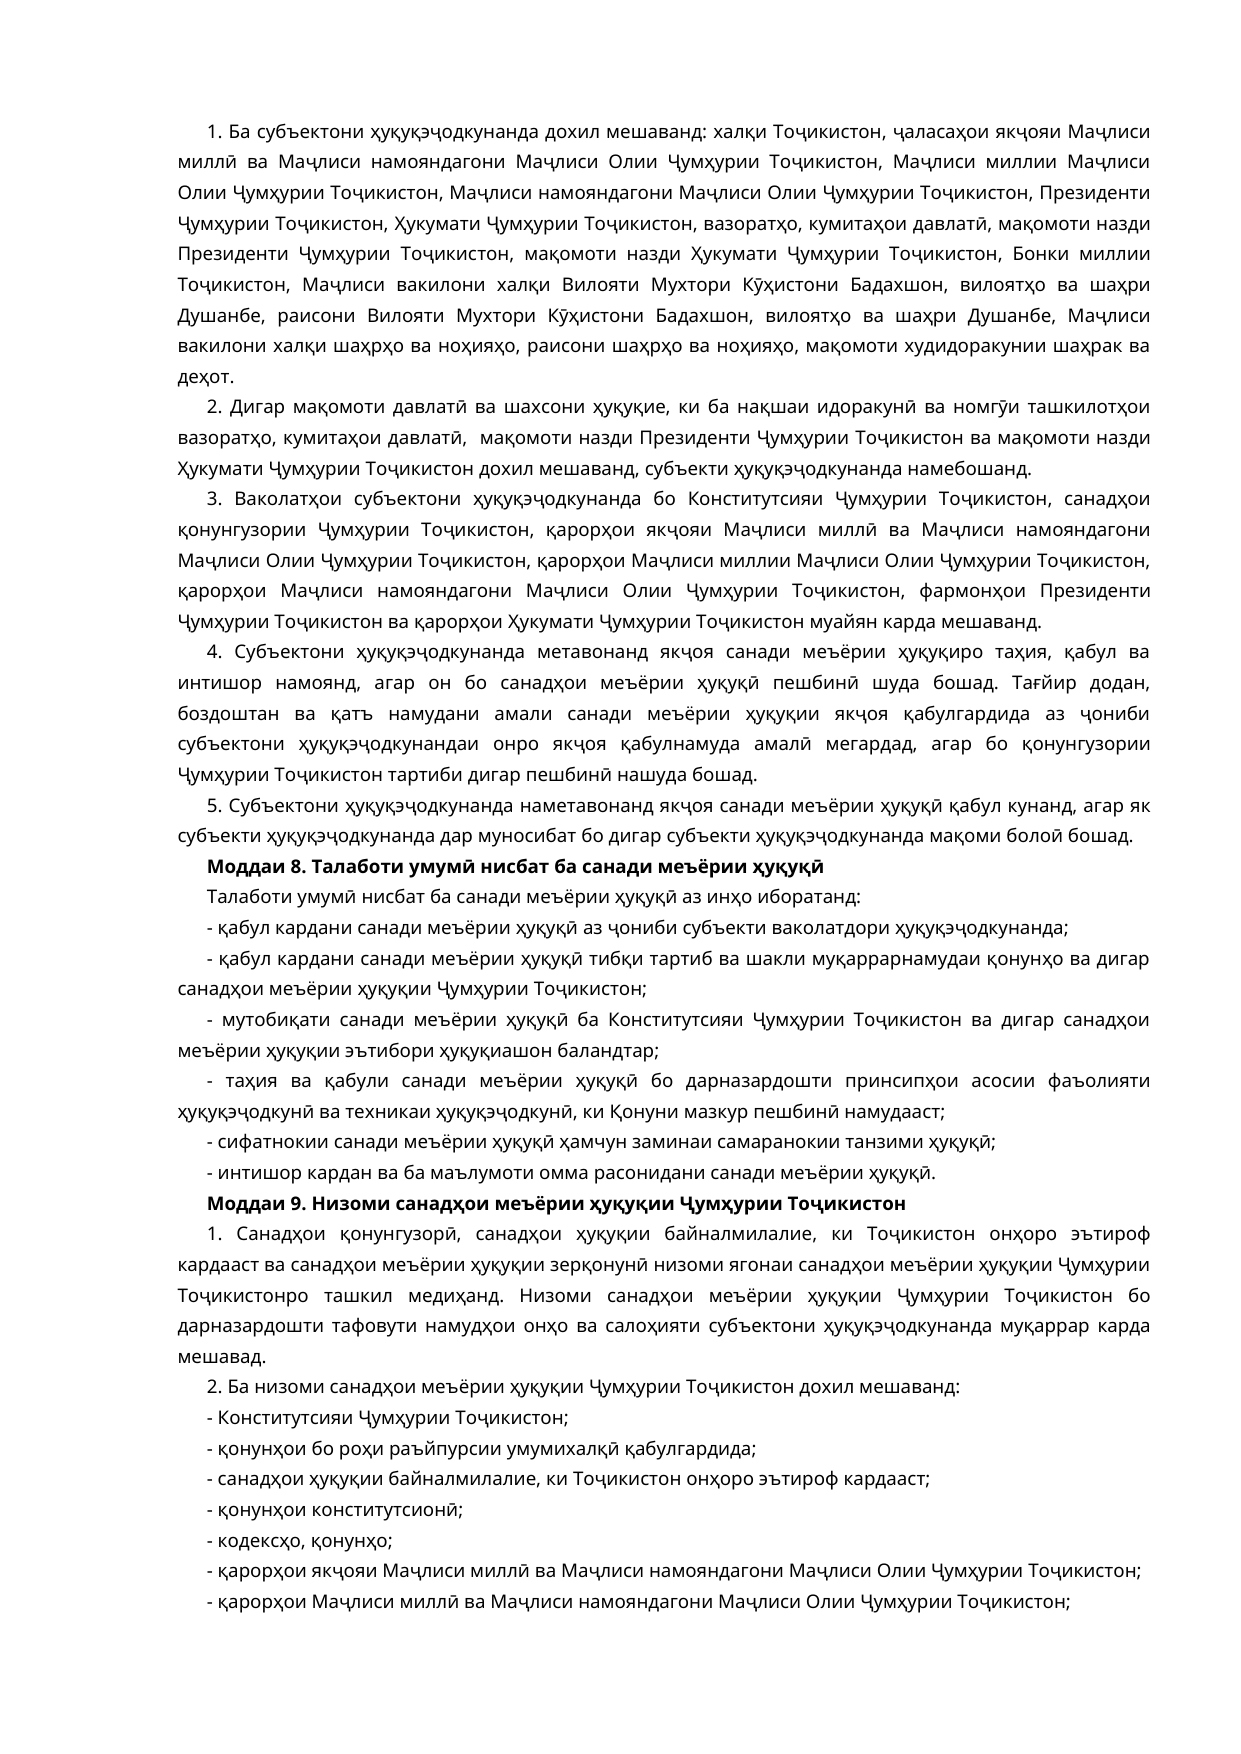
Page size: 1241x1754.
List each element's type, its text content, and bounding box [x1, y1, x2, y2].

text - қарорҳои якҷояи Маҷлиси миллӣ ва Маҷлиси намояндагони Маҷлиси Олии Ҷумҳурии Тоҷикистон; [177, 1557, 1152, 1583]
text - қабул кардани санади меъёрии ҳуқуқӣ аз ҷониби субъекти ваколатдори ҳуқуқэҷодкунанда; [177, 914, 1152, 940]
text 2. Ба низоми санадҳои меъёрии ҳуқуқии Ҷумҳурии Тоҷикистон дохил мешаванд: [177, 1374, 1152, 1399]
text - санадҳои ҳуқуқии байналмилалие, ки Тоҷикистон онҳоро эътироф кардааст; [177, 1466, 1152, 1491]
text - қарорҳои Маҷлиси миллӣ ва Маҷлиси намояндагони Маҷлиси Олии Ҷумҳурии Тоҷикистон; [177, 1588, 1152, 1614]
text - сифатнокии санади меъёрии ҳуқуқӣ ҳамчун заминаи самаранокии танзими ҳуқуқӣ; [177, 1129, 1152, 1154]
text 1. Ба субъектони ҳуқуқэҷодкунанда дохил мешаванд: халқи Тоҷикистон, ҷаласаҳои якҷояи Маҷлиси миллӣ ва Маҷлиси намояндагони Маҷлиси Олии Ҷумҳурии Тоҷикистон, Маҷлиси миллии Маҷлиси Олии Ҷумҳурии Тоҷикистон, Маҷлиси намояндагони Маҷлиси Олии Ҷумҳурии Тоҷикистон, Президенти Ҷумҳурии Тоҷикистон, Ҳукумати Ҷумҳурии Тоҷикистон, вазоратҳо, кумитаҳои давлатӣ, мақомоти назди Президенти Ҷумҳурии Тоҷикис­тон, мақомоти назди Ҳукумати Ҷумҳурии Тоҷикистон, Бонки миллии Тоҷикистон, Маҷлиси вакилони халқи Вилояти Мухтори Кӯҳистони Бадахшон, вилоятҳо ва шаҳри Душанбе, раисони Вилояти Мухтори Кӯҳистони Бадахшон, вилоятҳо ва шаҳри Душанбе, Маҷлиси вакилони халқи шаҳрҳо ва ноҳияҳо, раисони шаҳрҳо ва ноҳияҳо, мақомоти худидоракунии шаҳрак ва деҳот. [177, 118, 1152, 389]
text 2. Дигар мақомоти давлатӣ ва шахсони ҳуқуқие, ки ба нақшаи идоракунӣ ва номгӯи ташкилотҳои вазоратҳо, кумитаҳои давлатӣ, мақомоти назди Президенти Ҷумҳурии Тоҷикистон ва мақомоти назди Ҳукумати Ҷумҳурии Тоҷикистон дохил мешаванд, субъекти ҳуқуқэҷодкунанда намебошанд. [177, 394, 1152, 481]
text - интишор кардан ва ба маълумоти омма расонидани санади меъёрии ҳуқуқӣ. [177, 1159, 1152, 1185]
text - қонунҳои конститутсионӣ; [177, 1496, 1152, 1522]
text - кодексҳо, қонунҳо; [177, 1527, 1152, 1552]
text - таҳия ва қабули санади меъёрии ҳуқуқӣ бо дарназардошти принсипҳои асосии фаъолияти ҳуқуқэҷодкунӣ ва техникаи ҳуқуқэҷодкунӣ, ки Қонуни мазкур пешбинӣ намудааст; [177, 1067, 1152, 1124]
text Моддаи 9. Низоми санадҳои меъёрии ҳуқуқии Ҷумҳурии Тоҷикистон [177, 1190, 1152, 1216]
text - Конститутсияи Ҷумҳурии Тоҷикистон; [177, 1404, 1152, 1430]
text - қабул кардани санади меъёрии ҳуқуқӣ тибқи тартиб ва шакли муқаррарнамудаи қонунҳо ва дигар санадҳои меъёрии ҳуқуқии Ҷумҳурии Тоҷикистон; [177, 945, 1152, 1001]
text 5. Субъектони ҳуқуқэҷодкунанда наметавонанд якҷоя санади меъёрии ҳуқуқӣ қабул кунанд, агар як субъекти ҳуқуқэҷодкунанда дар муносибат бо дигар субъекти ҳуқуқэҷодкунанда мақоми болоӣ бошад. [177, 792, 1152, 848]
text - қонунҳои бо роҳи раъйпурсии умумихалқӣ қабулгардида; [177, 1435, 1152, 1461]
text 4. Субъектони ҳуқуқэҷодкунанда метавонанд якҷоя санади меъёрии ҳуқуқиро таҳия, қабул ва интишор намоянд, агар он бо санадҳои меъёрии ҳуқуқӣ пешбинӣ шуда бошад. Тағйир додан, боздоштан ва қатъ намудани амали санади меъёрии ҳуқуқии якҷоя қабулгардида аз ҷониби субъектони ҳуқуқэҷодкунандаи онро якҷоя қабулнамуда амалӣ мегардад, агар бо қонунгузории Ҷумҳурии Тоҷикистон тартиби дигар пешбинӣ нашуда бошад. [177, 639, 1152, 787]
text Моддаи 8. Талаботи умумӣ нисбат ба санади меъёрии ҳуқуқӣ [177, 853, 1152, 879]
text - мутобиқати санади меъёрии ҳуқуқӣ ба Конститутсияи Ҷумҳурии Тоҷикистон ва дигар санадҳои меъёрии ҳуқуқии эътибори ҳуқуқиашон баландтар; [177, 1006, 1152, 1062]
text 3. Ваколатҳои субъектони ҳуқуқэҷодкунанда бо Конститутсияи Ҷумҳурии Тоҷикистон, санадҳои қонунгузории Ҷумҳурии Тоҷикистон, қарорҳои якҷояи Маҷлиси миллӣ ва Маҷлиси намояндагони Маҷлиси Олии Ҷумҳурии Тоҷикистон, қарорҳои Маҷлиси миллии Маҷлиси Олии Ҷумҳурии Тоҷикистон, қарорҳои Маҷлиси намояндагони Маҷлиси Олии Ҷумҳурии Тоҷикистон, фармонҳои Президенти Ҷумҳурии Тоҷикистон ва қарорҳои Ҳукумати Ҷумҳурии Тоҷикистон муайян карда мешаванд. [177, 486, 1152, 634]
text Талаботи умумӣ нисбат ба санади меъёрии ҳуқуқӣ аз инҳо иборатанд: [177, 884, 1152, 909]
text 1. Санадҳои қонунгузорӣ, санадҳои ҳуқуқии байналмилалие, ки Тоҷикистон онҳоро эътироф кардааст ва санадҳои меъёрии ҳуқуқии зерқонунӣ низоми ягонаи санадҳои меъёрии ҳуқуқии Ҷумҳурии Тоҷикистонро ташкил медиҳанд. Низоми санадҳои меъёрии ҳуқуқии Ҷумҳурии Тоҷикистон бо дарназардошти тафовути намудҳои онҳо ва салоҳияти субъектони ҳуқуқэҷодкунанда муқаррар карда мешавад. [177, 1221, 1152, 1369]
